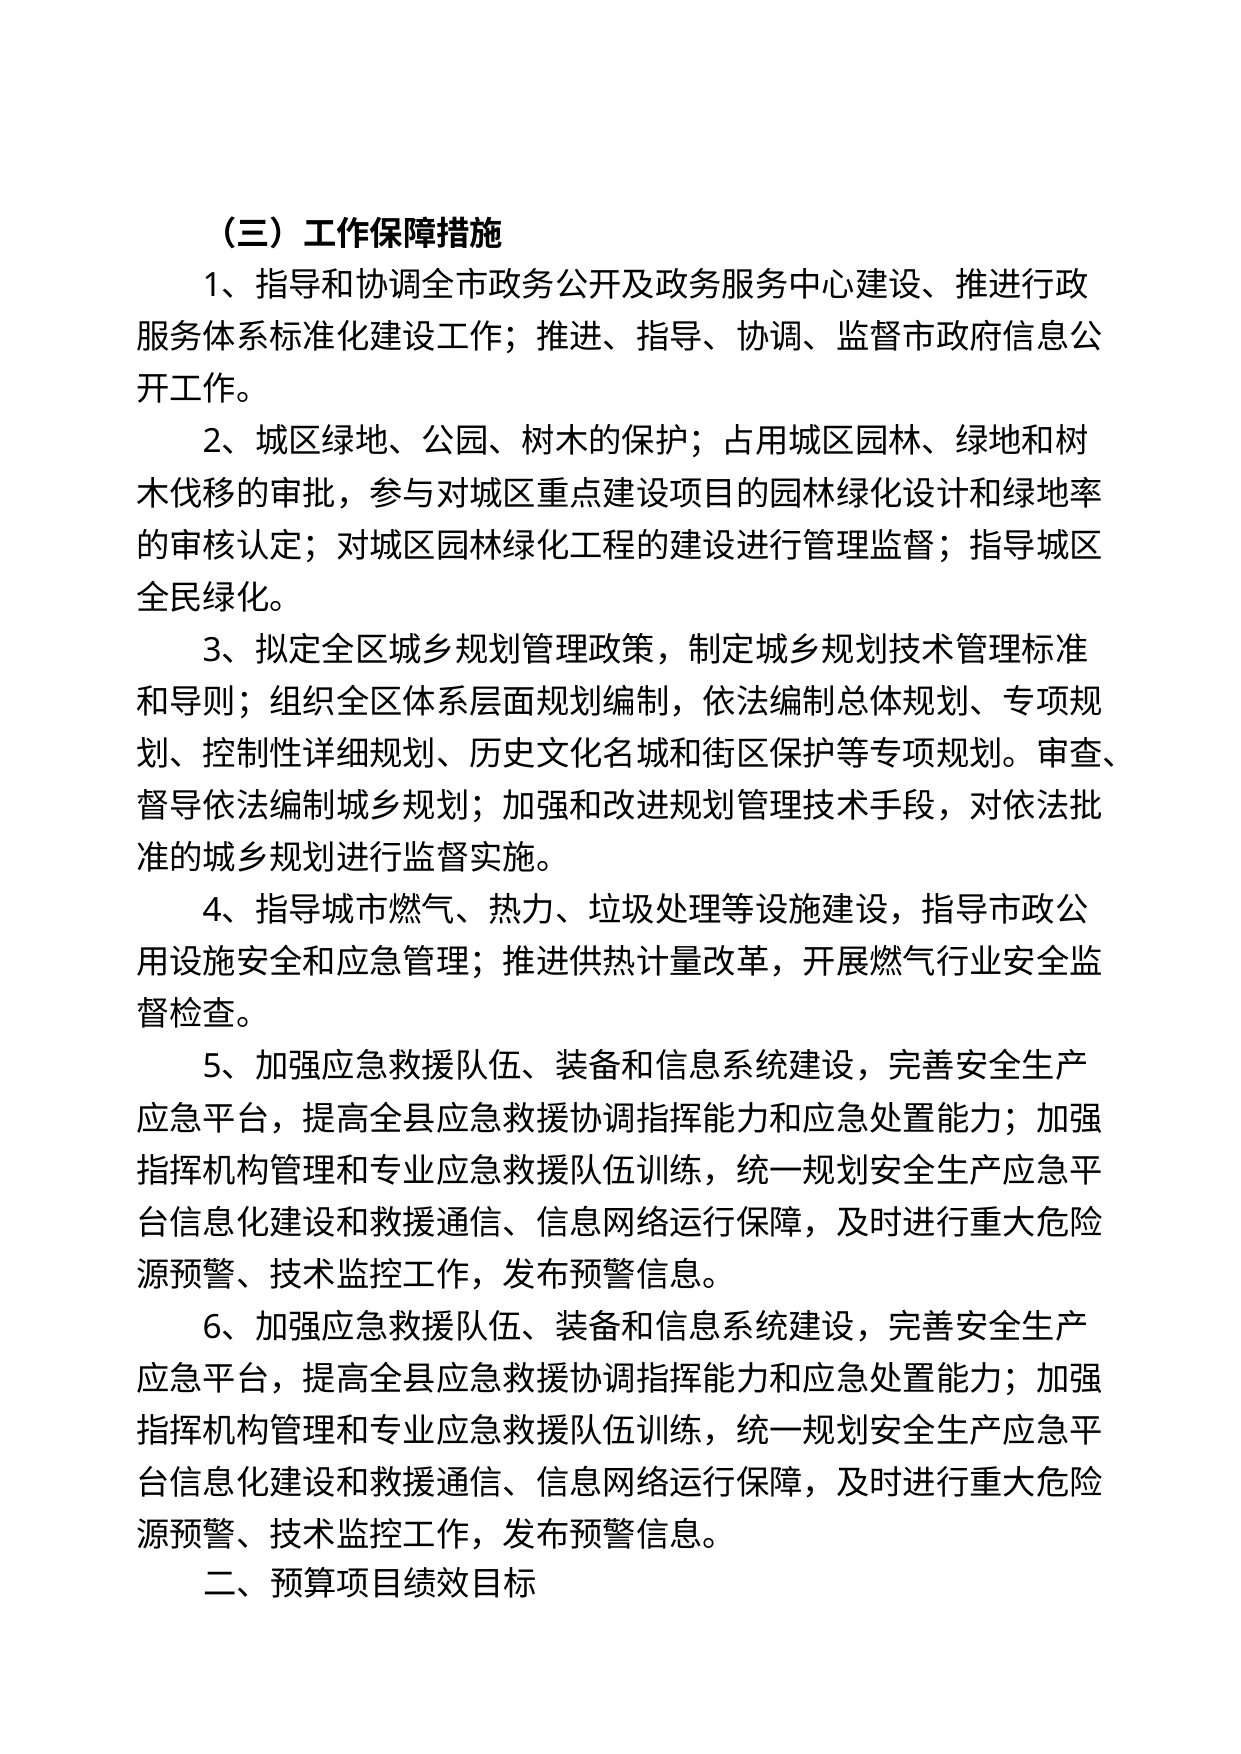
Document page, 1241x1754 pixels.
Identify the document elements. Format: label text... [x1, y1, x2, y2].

text 6、加强应急救援队伍、装备和信息系统建设，完善安全生产应急平台，提高全县应急救援协调指挥能力和应急处置能力；加强指挥机构管理和专业应急救援队伍训练，统一规划安全生产应急平台信息化建设和救援通信、信息网络运行保障，及时进行重大危险源预警、技术监控工作，发布预警信息。 [136, 1297, 1104, 1557]
text 2、城区绿地、公园、树木的保护；占用城区园林、绿地和树木伐移的审批，参与对城区重点建设项目的园林绿化设计和绿地率的审核认定；对城区园林绿化工程的建设进行管理监督；指导城区全民绿化。 [136, 411, 1104, 619]
text （三）工作保障措施 [136, 207, 1104, 255]
text 5、加强应急救援队伍、装备和信息系统建设，完善安全生产应急平台，提高全县应急救援协调指挥能力和应急处置能力；加强指挥机构管理和专业应急救援队伍训练，统一规划安全生产应急平台信息化建设和救援通信、信息网络运行保障，及时进行重大危险源预警、技术监控工作，发布预警信息。 [136, 1036, 1104, 1297]
text 3、拟定全区城乡规划管理政策，制定城乡规划技术管理标准和导则；组织全区体系层面规划编制，依法编制总体规划、专项规划、控制性详细规划、历史文化名城和街区保护等专项规划。审查、督导依法编制城乡规划；加强和改进规划管理技术手段，对依法批准的城乡规划进行监督实施。 [136, 619, 1104, 880]
text 二、预算项目绩效目标 [136, 1557, 1104, 1605]
text 1、指导和协调全市政务公开及政务服务中心建设、推进行政服务体系标准化建设工作；推进、指导、协调、监督市政府信息公开工作。 [136, 255, 1104, 411]
text 4、指导城市燃气、热力、垃圾处理等设施建设，指导市政公用设施安全和应急管理；推进供热计量改革，开展燃气行业安全监督检查。 [136, 880, 1104, 1036]
